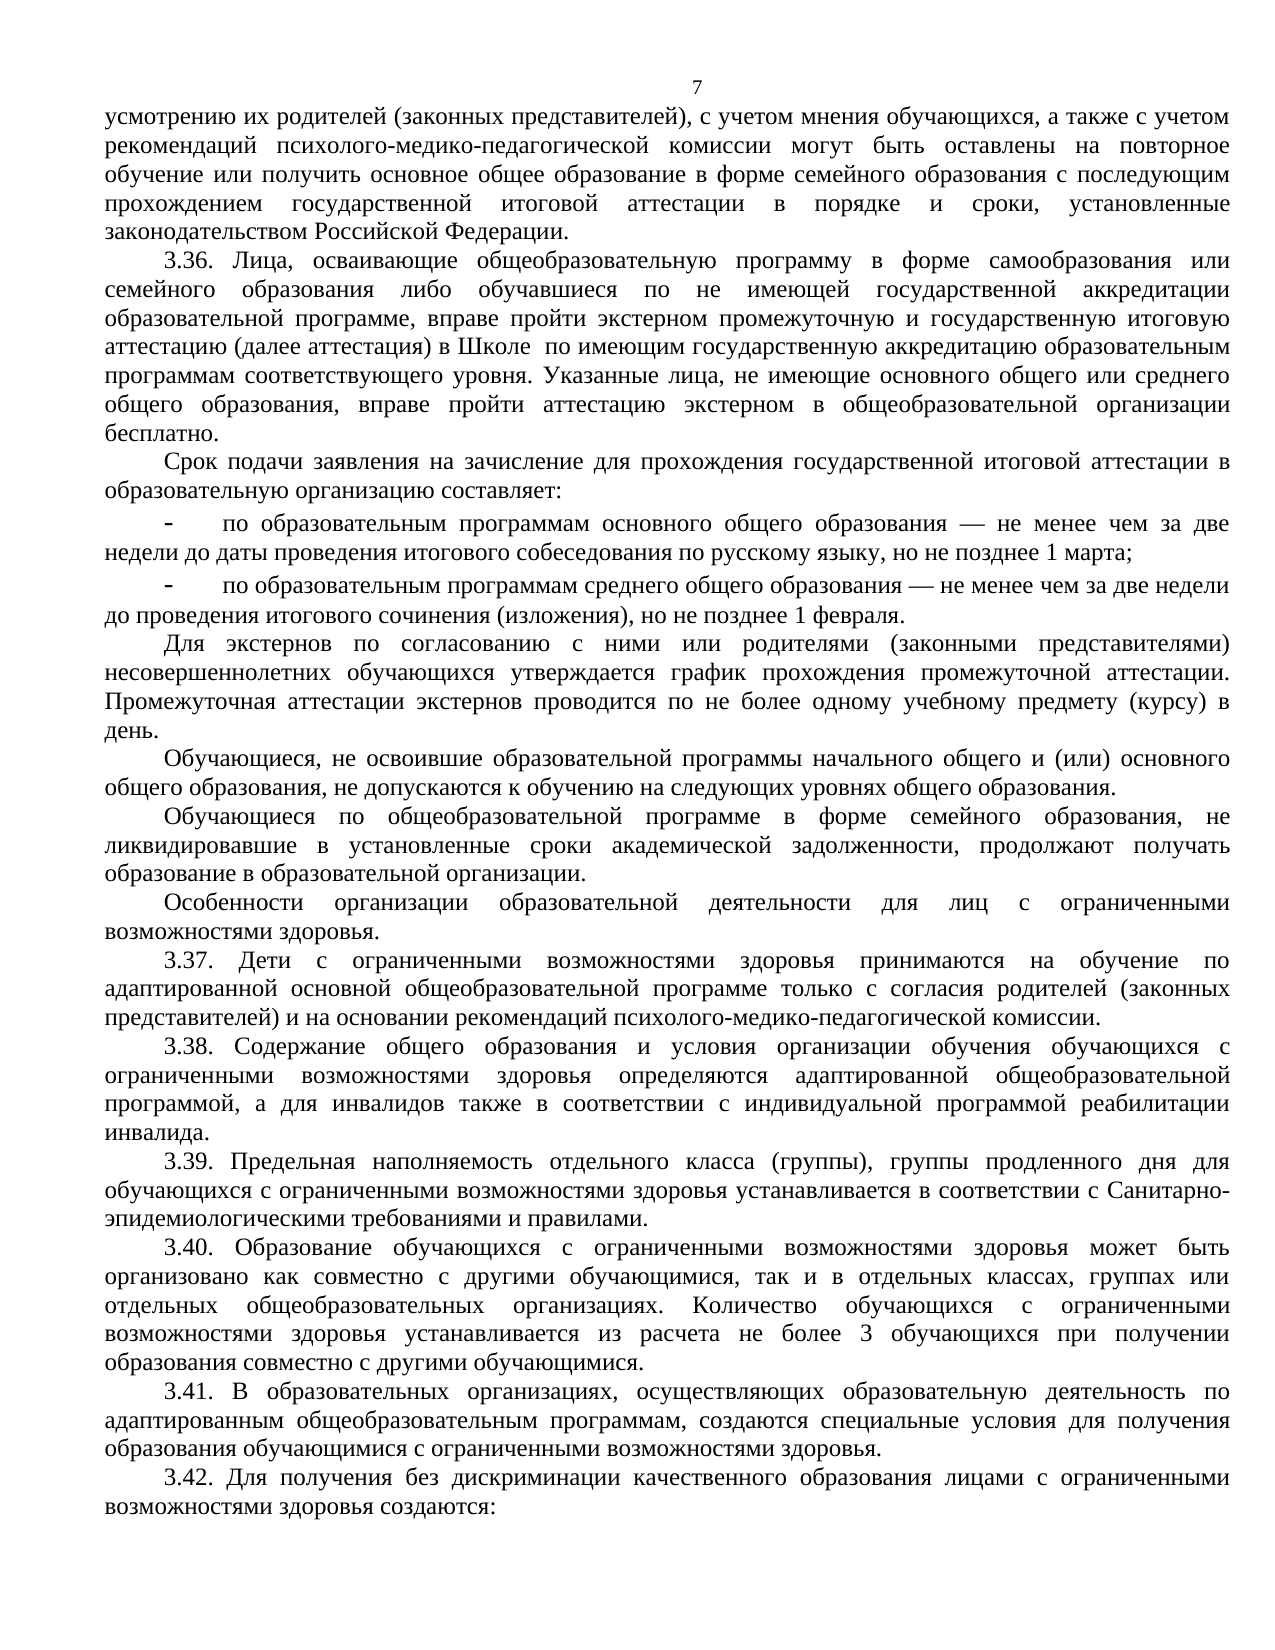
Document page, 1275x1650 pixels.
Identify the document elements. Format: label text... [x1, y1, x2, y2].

text 3.36. Лица, осваивающие общеобразовательную программу в форме самообразования или семейного образования либо обучавшиеся по не имеющей государственной аккредитации образовательной программе, вправе пройти экстерном промежуточную и государственную итоговую аттестацию (далее аттестация) в Школе по имеющим государственную аккредитацию образовательным программам соответствующего уровня. Указанные лица, не имеющие основного общего или среднего общего образования, вправе пройти аттестацию экстерном в общеобразовательной организации бесплатно. [104, 245, 1231, 446]
list по образовательным программам основного общего образования — не менее чем за две недели до даты проведения итогового собеседования по русскому языку, но не позднее 1 марта; [104, 504, 1231, 566]
text 3.38. Содержание общего образования и условия организации обучения обучающихся с ограниченными возможностями здоровья определяются адаптированной общеобразовательной программой, а для инвалидов также в соответствии с индивидуальной программой реабилитации инвалида. [104, 1031, 1231, 1146]
text Обучающиеся по общеобразовательной программе в форме семейного образования, не ликвидировавшие в установленные сроки академической задолженности, продолжают получать образование в образовательной организации. [104, 801, 1231, 887]
text 3.42. Для получения без дискриминации качественного образования лицами с ограниченными возможностями здоровья создаются: [104, 1462, 1231, 1520]
text Для экстернов по согласованию с ними или родителями (законными представителями) несовершеннолетних обучающихся утверждается график прохождения промежуточной аттестации. Промежуточная аттестации экстернов проводится по не более одному учебному предмету (курсу) в день. [104, 628, 1231, 743]
text 3.41. В образовательных организациях, осуществляющих образовательную деятельность по адаптированным общеобразовательным программам, создаются специальные условия для получения образования обучающимися с ограниченными возможностями здоровья. [104, 1376, 1231, 1462]
text 3.40. Образование обучающихся с ограниченными возможностями здоровья может быть организовано как совместно с другими обучающимися, так и в отдельных классах, группах или отдельных общеобразовательных организациях. Количество обучающихся с ограниченными возможностями здоровья устанавливается из расчета не более 3 обучающихся при получении образования совместно с другими обучающимися. [104, 1232, 1231, 1376]
text 3.39. Предельная наполняемость отдельного класса (группы), группы продленного дня для обучающихся с ограниченными возможностями здоровья устанавливается в соответствии с Санитарно-эпидемиологическими требованиями и правилами. [104, 1146, 1231, 1232]
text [104, 101, 1231, 245]
list по образовательным программам среднего общего образования — не менее чем за две недели до проведения итогового сочинения (изложения), но не позднее 1 февраля. [104, 566, 1231, 628]
text Срок подачи заявления на зачисление для прохождения государственной итоговой аттестации в образовательную организацию составляет: [104, 446, 1231, 504]
text Обучающиеся, не освоившие образовательной программы начального общего и (или) основного общего образования, не допускаются к обучению на следующих уровнях общего образования. [104, 743, 1231, 801]
text Особенности организации образовательной деятельности для лиц с ограниченными возможностями здоровья. [104, 887, 1231, 945]
text 3.37. Дети с ограниченными возможностями здоровья принимаются на обучение по адаптированной основной общеобразовательной программе только с согласия родителей (законных представителей) и на основании рекомендаций психолого-медико-педагогической комиссии. [104, 945, 1231, 1031]
